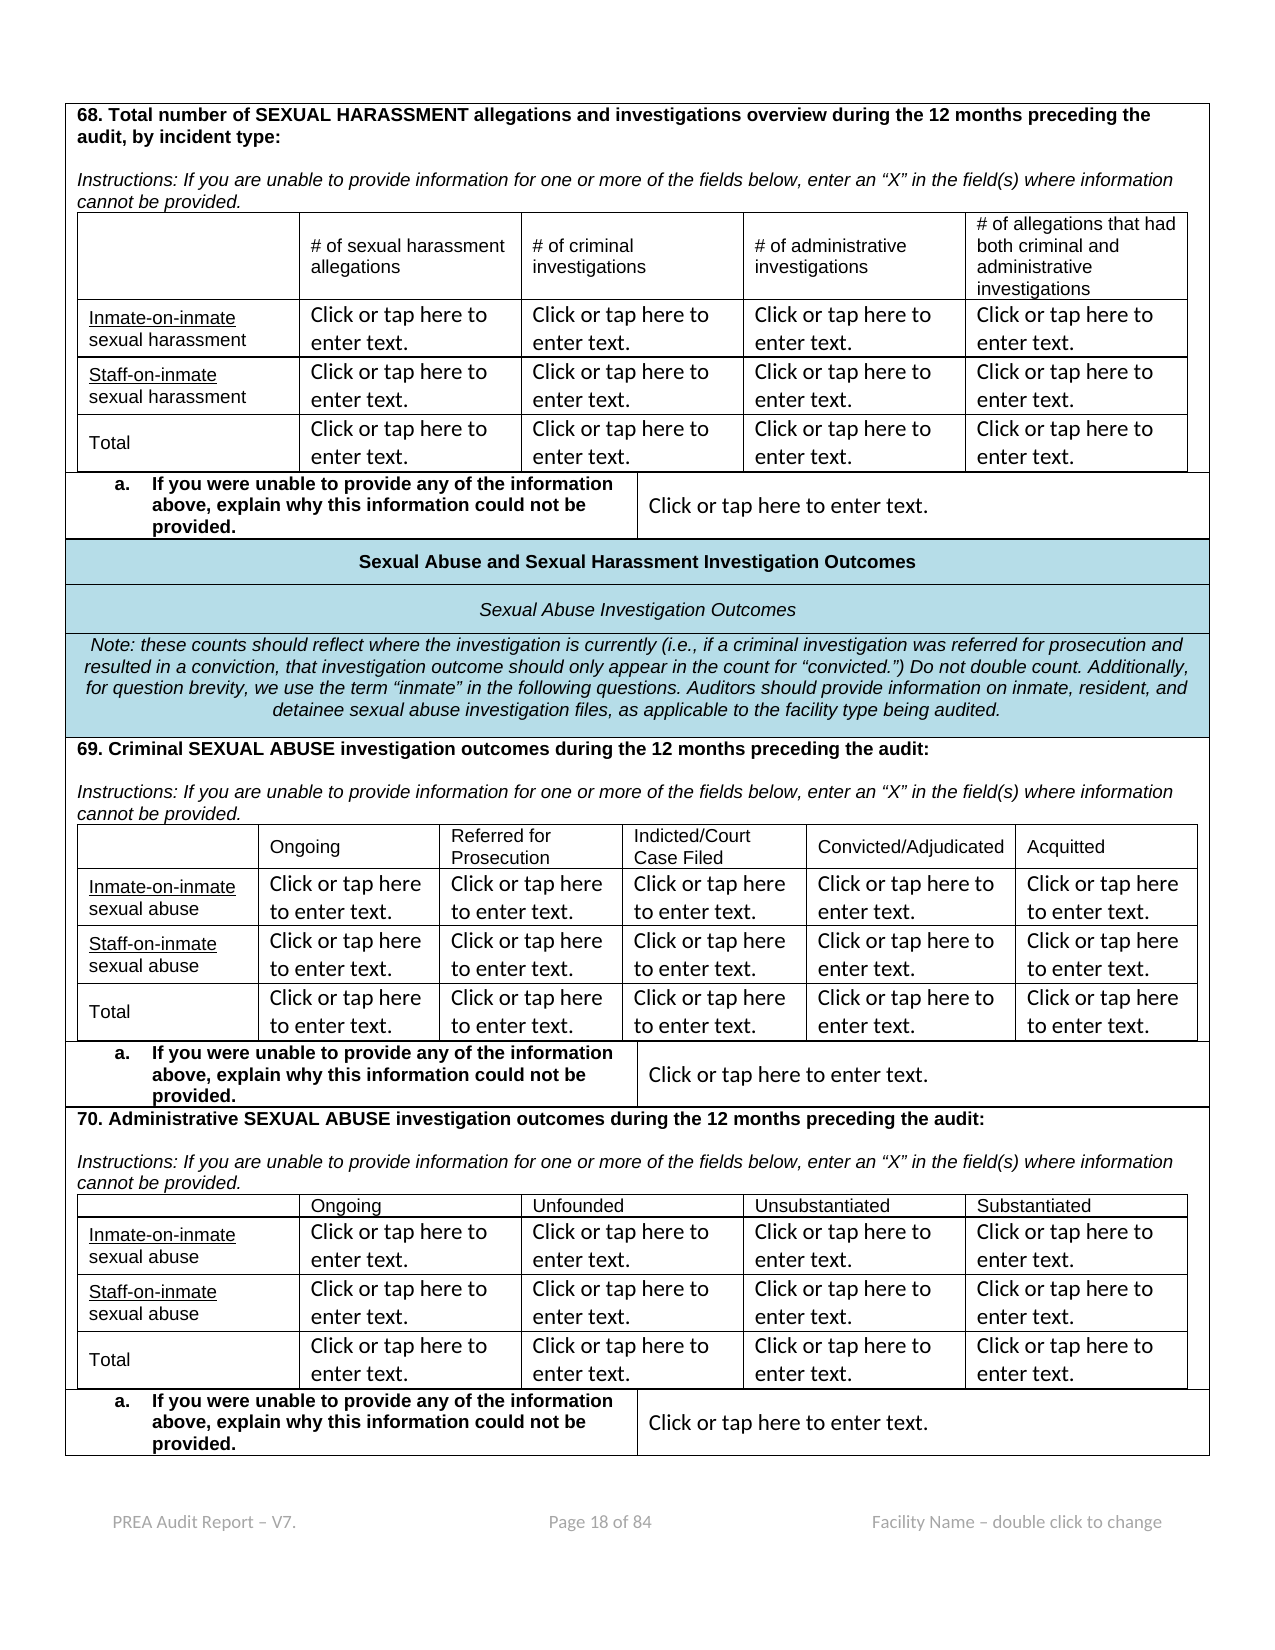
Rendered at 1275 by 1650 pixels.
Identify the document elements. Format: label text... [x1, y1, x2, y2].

table_cell If you were unable to provide any of the information above, explain why this information could not be provided. [66, 1042, 637, 1106]
table_cell If you were unable to provide any of the information above, explain why this information could not be provided. [66, 473, 637, 537]
table_cell [638, 1042, 1209, 1106]
table_cell If you were unable to provide any of the information above, explain why this information could not be provided. [66, 1390, 637, 1454]
table_cell 68. Total number of SEXUAL HARASSMENT allegations and investigations overview during the 12 months preceding the audit, by incident type: Instructions: If you are unable to provide information for one or more of the fields below, enter an “X” in the field(s) where information cannot be provided. [66, 104, 1209, 472]
table_header 69. Criminal SEXUAL ABUSE investigation outcomes during the 12 months preceding the audit: Instructions: If you are unable to provide information for one or more of the fields below, enter an “X” in the field(s) where information cannot be provided. [66, 738, 1209, 1041]
table_cell Note: these counts should reflect where the investigation is currently (i.e., if a criminal investigation was referred for prosecution and resulted in a conviction, that investigation outcome should only appear in the count for “convicted.”) Do not double count. Additionally, for question brevity, we use the term “inmate” in the following questions. Auditors should provide information on inmate, resident, and detainee sexual abuse investigation files, as applicable to the facility type being audited. [66, 634, 1209, 737]
table_header Sexual Abuse and Sexual Harassment Investigation Outcomes [66, 540, 1209, 584]
table_cell [638, 1390, 1209, 1454]
table_cell 70. Administrative SEXUAL ABUSE investigation outcomes during the 12 months preceding the audit: Instructions: If you are unable to provide information for one or more of the fields below, enter an “X” in the field(s) where information cannot be provided. [66, 1108, 1209, 1389]
table_cell Sexual Abuse Investigation Outcomes [66, 585, 1209, 633]
table_cell [638, 473, 1209, 537]
